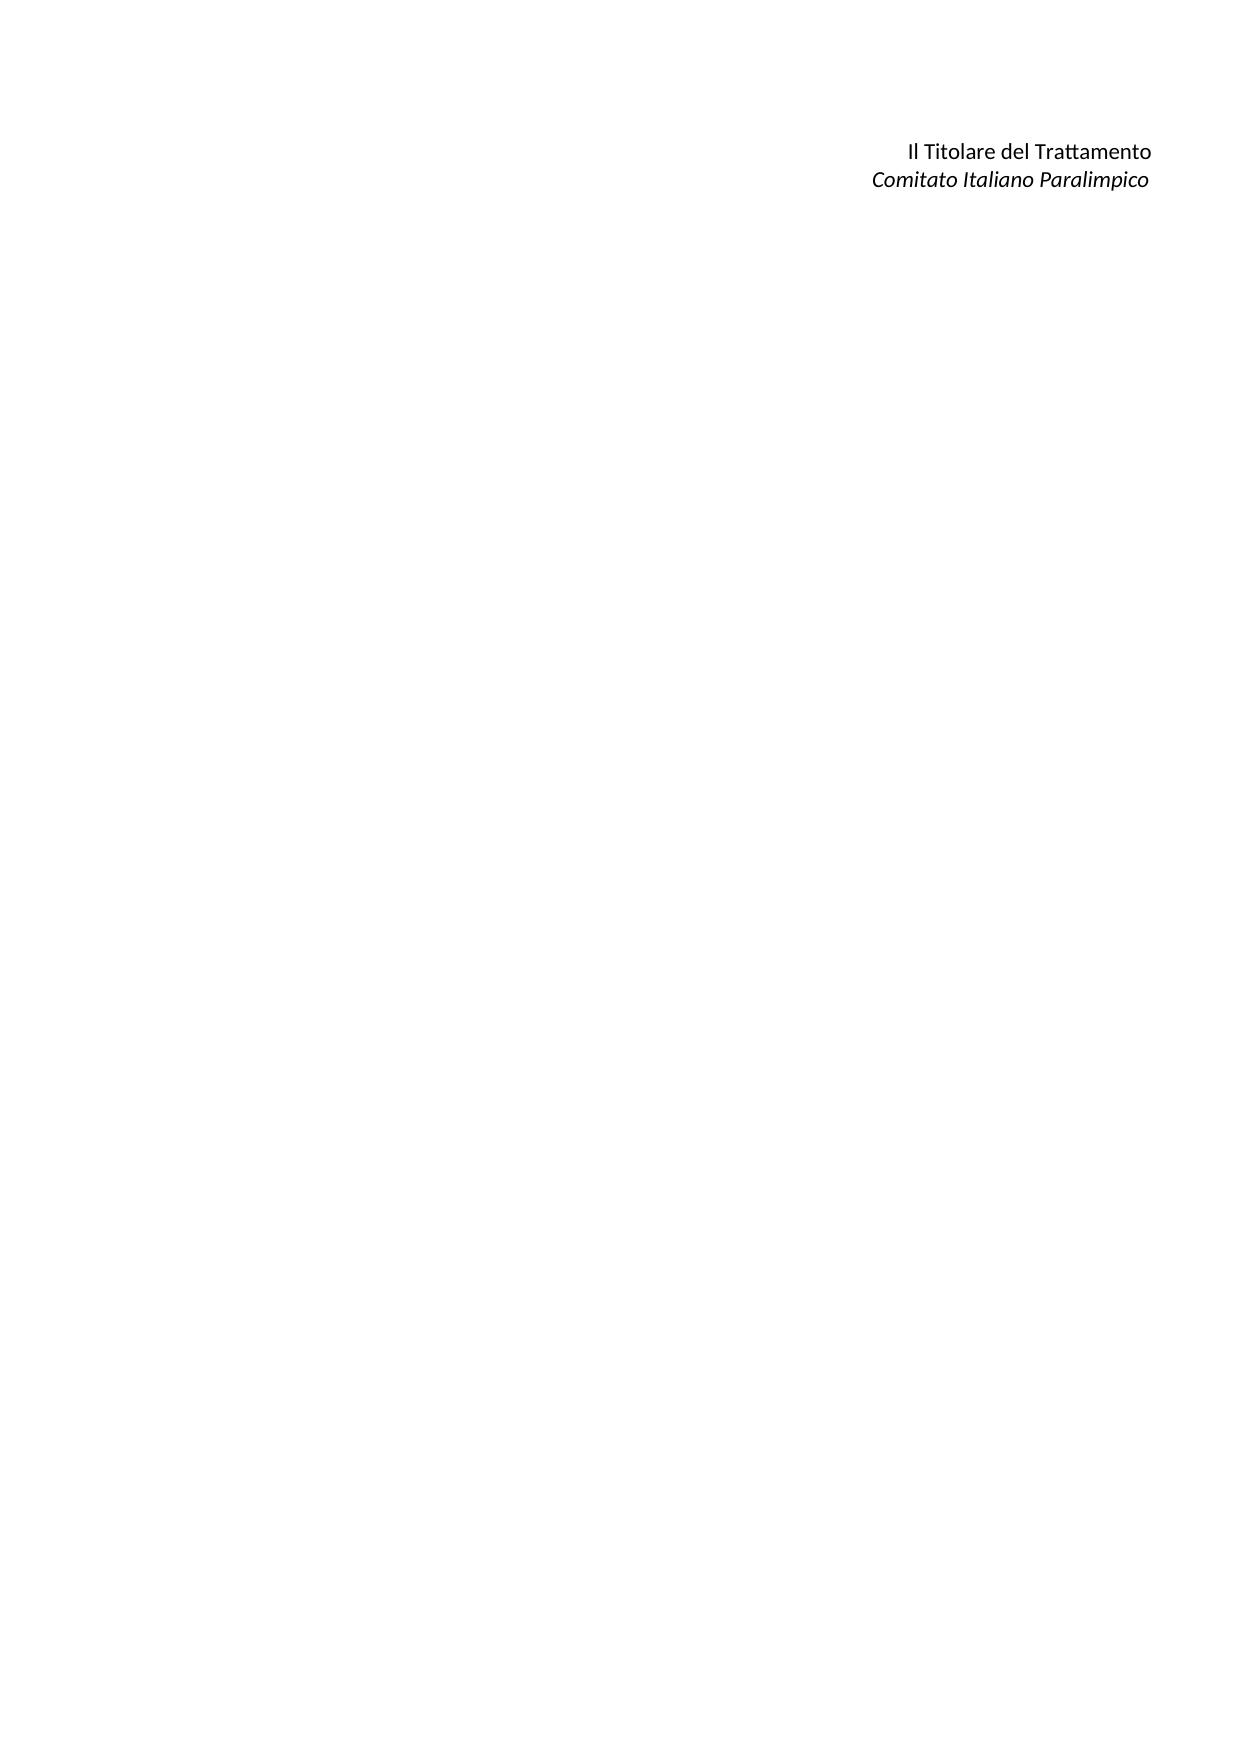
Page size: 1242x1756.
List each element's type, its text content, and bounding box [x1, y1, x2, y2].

text Il Titolare del Trattamento [96, 137, 1152, 166]
text Comitato Italiano Paralimpico [96, 166, 1152, 193]
